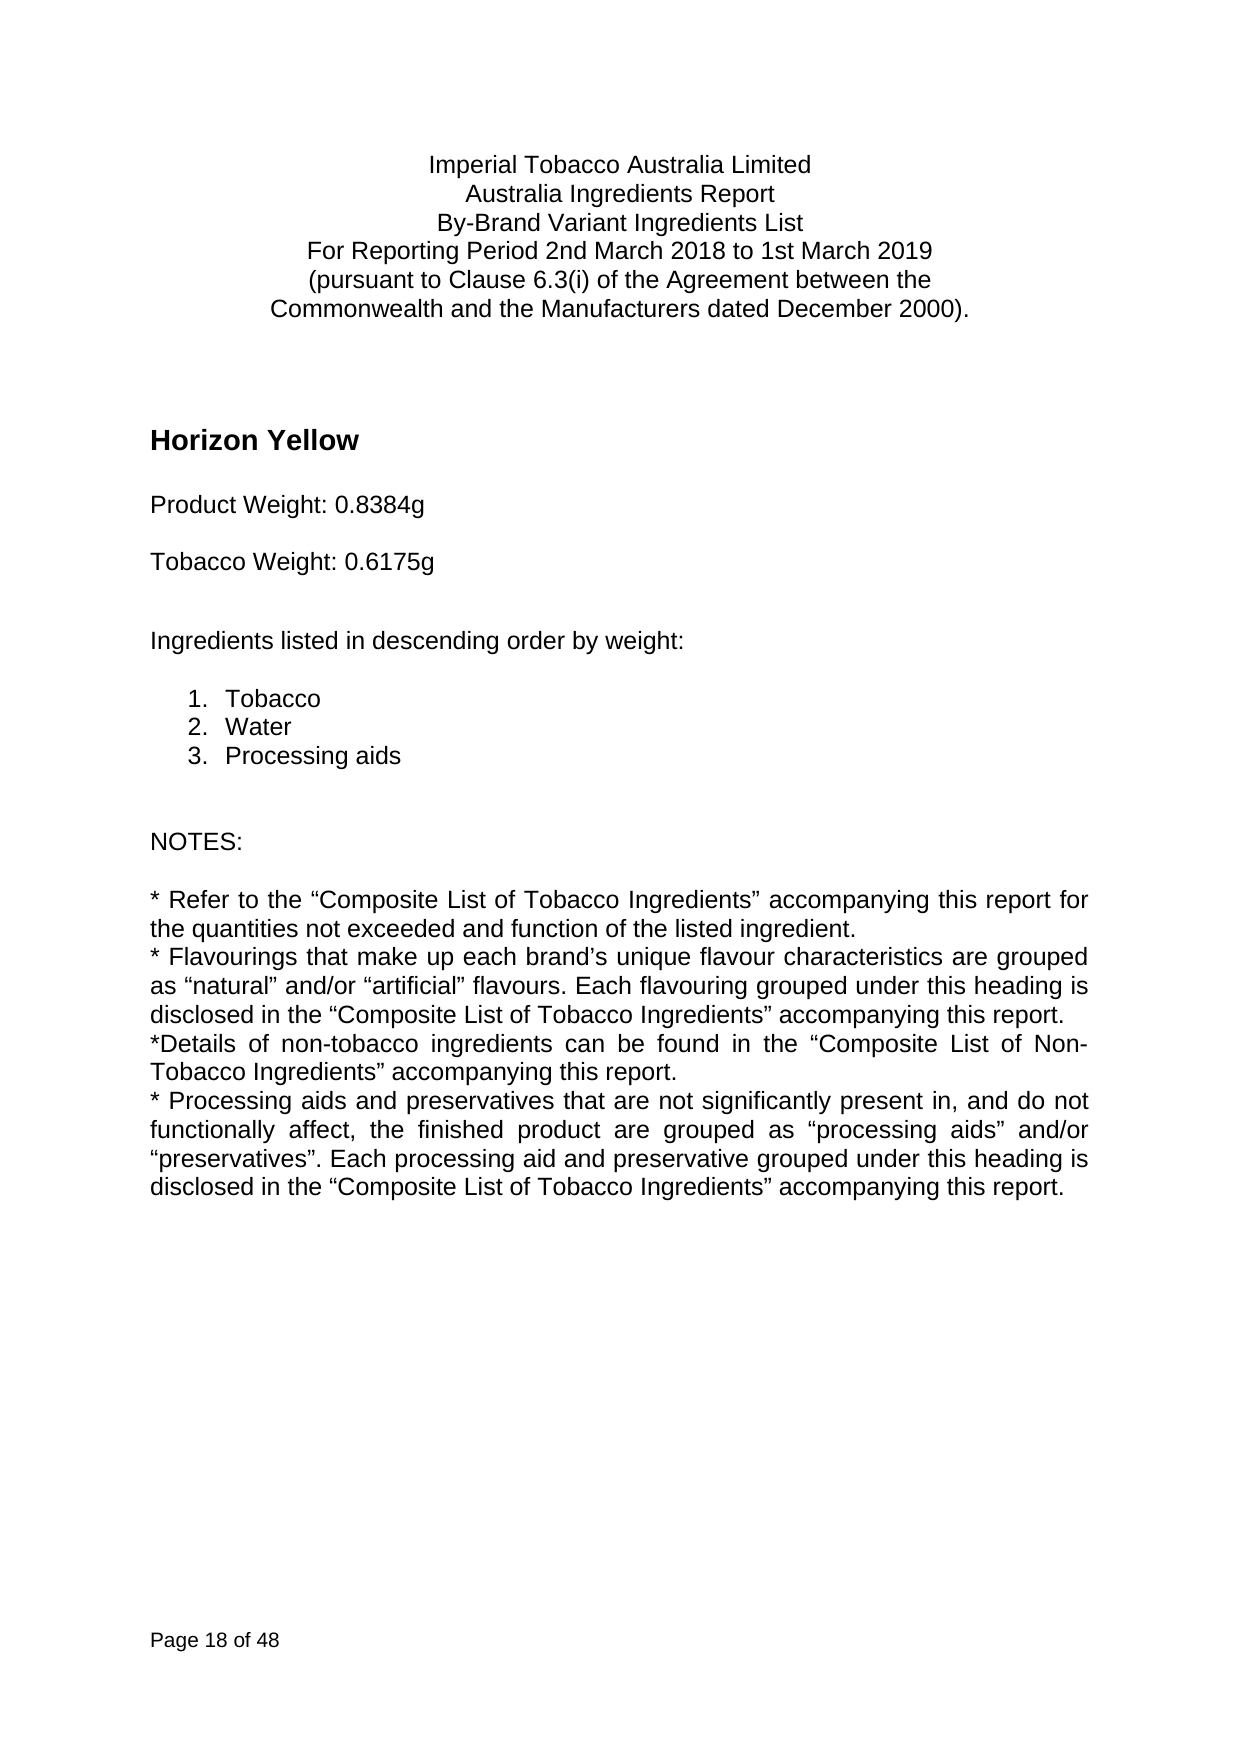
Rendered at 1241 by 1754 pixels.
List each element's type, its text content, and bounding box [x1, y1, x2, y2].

text (pursuant to Clause 6.3(i) of the Agreement between the [150, 265, 1090, 294]
list Processing aids [187, 741, 1090, 770]
text Australia Ingredients Report [150, 179, 1090, 207]
list Tobacco [187, 683, 1090, 712]
text Commonwealth and the Manufacturers dated December 2000). [150, 294, 1090, 322]
text NOTES: [150, 827, 1090, 856]
text * Flavourings that make up each brand’s unique flavour characteristics are grouped as “natural” and/or “artificial” flavours. Each flavouring grouped under this heading is disclosed in the “Composite List of Tobacco Ingredients” accompanying this report. [150, 942, 1090, 1028]
text * Processing aids and preservatives that are not significantly present in, and do not functionally affect, the finished product are grouped as “processing aids” and/or “preservatives”. Each processing aid and preservative grouped under this heading is disclosed in the “Composite List of Tobacco Ingredients” accompanying this report. [150, 1086, 1090, 1201]
subtitle Horizon Yellow [150, 422, 1090, 456]
text Ingredients listed in descending order by weight: [150, 626, 1090, 655]
text Product Weight: 0.8384g [150, 490, 1090, 518]
text Imperial Tobacco Australia Limited [150, 150, 1090, 179]
text Tobacco Weight: 0.6175g [150, 547, 1090, 576]
list Water [187, 712, 1090, 741]
text *Details of non-tobacco ingredients can be found in the “Composite List of Non-Tobacco Ingredients” accompanying this report. [150, 1028, 1090, 1086]
text By-Brand Variant Ingredients List [150, 207, 1090, 236]
text * Refer to the “Composite List of Tobacco Ingredients” accompanying this report for the quantities not exceeded and function of the listed ingredient. [150, 885, 1090, 942]
text For Reporting Period 2nd March 2018 to 1st March 2019 [150, 236, 1090, 265]
